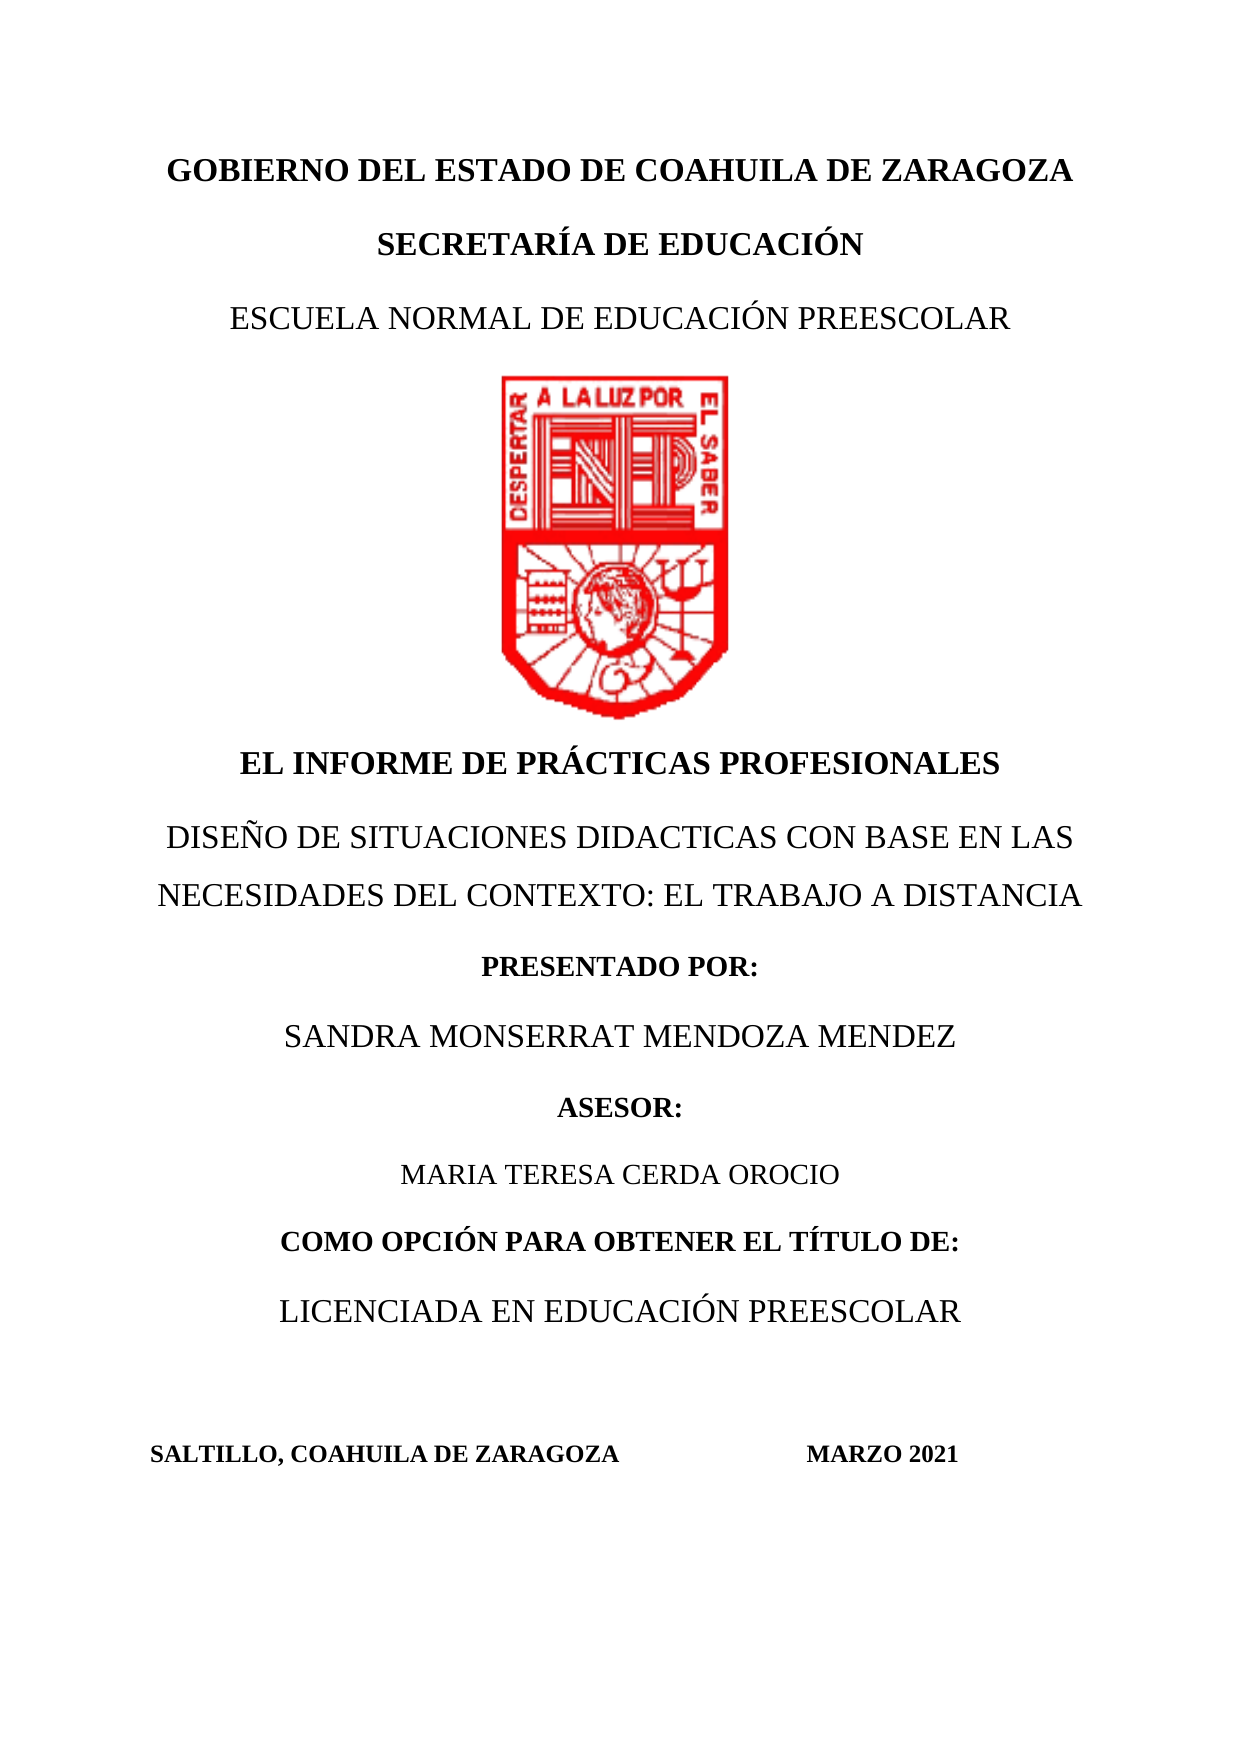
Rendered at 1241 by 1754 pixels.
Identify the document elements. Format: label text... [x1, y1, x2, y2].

text EL INFORME DE PRÁCTICAS PROFESIONALES [150, 743, 1090, 782]
text COMO OPCIÓN PARA OBTENER EL TÍTULO DE: [150, 1224, 1090, 1258]
text SALTILLO, COAHUILA DE ZARAGOZA MARZO 2021 [150, 1439, 1090, 1468]
picture [496, 369, 733, 725]
text MARIA TERESA CERDA OROCIO [150, 1157, 1090, 1191]
text ASESOR: [150, 1090, 1090, 1124]
text SECRETARÍA DE EDUCACIÓN [150, 224, 1090, 262]
text SANDRA MONSERRAT MENDOZA MENDEZ [150, 1016, 1090, 1054]
text DISEÑO DE SITUACIONES DIDACTICAS CON BASE EN LAS NECESIDADES DEL CONTEXTO: EL TRABAJO A DISTANCIA [150, 817, 1090, 913]
text LICENCIADA EN EDUCACIÓN PREESCOLAR [150, 1291, 1090, 1329]
text GOBIERNO DEL ESTADO DE COAHUILA DE ZARAGOZA [150, 150, 1090, 188]
text PRESENTADO POR: [150, 949, 1090, 983]
text ESCUELA NORMAL DE EDUCACIÓN PREESCOLAR [150, 298, 1090, 337]
